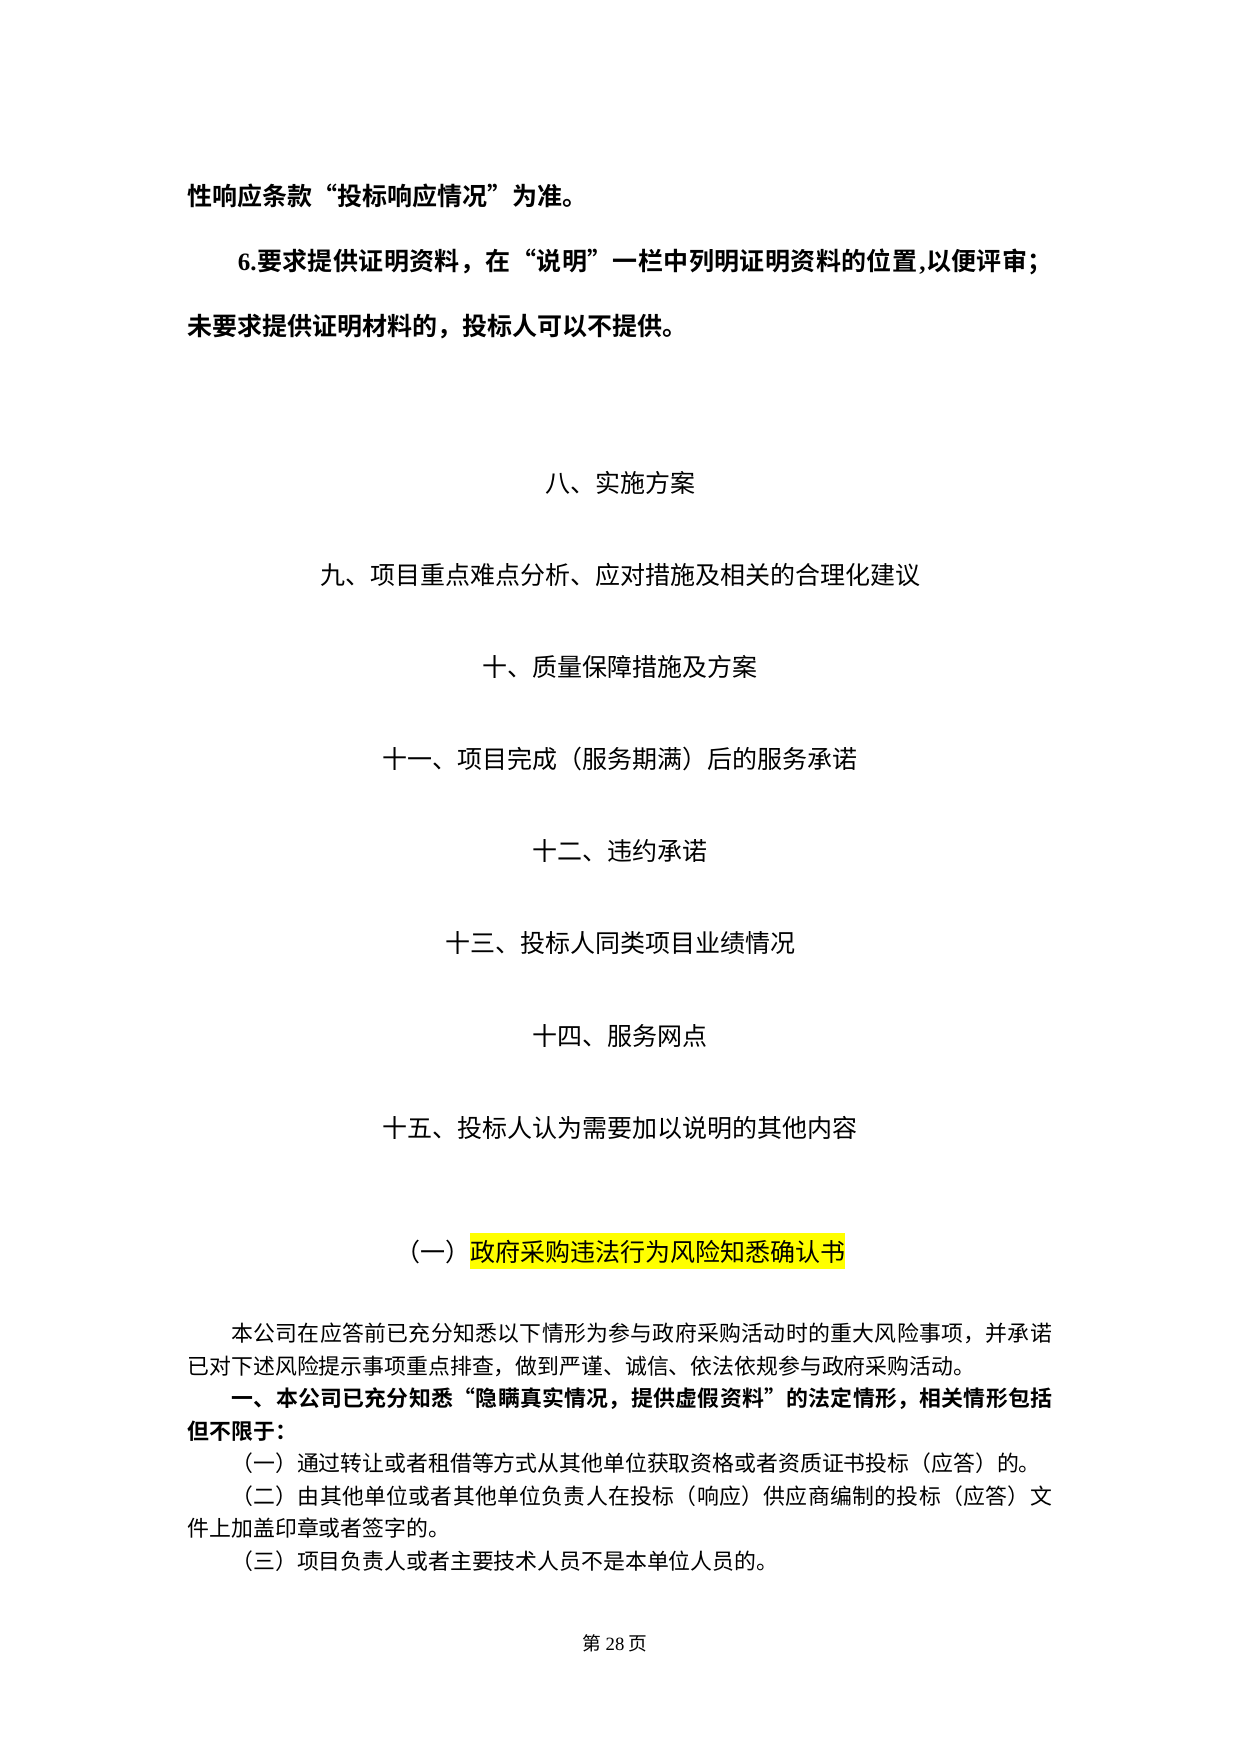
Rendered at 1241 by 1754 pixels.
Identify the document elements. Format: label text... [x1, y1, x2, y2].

text （一）政府采购违法行为风险知悉确认书 [187, 1218, 1053, 1283]
subtitle 十三、投标人同类项目业绩情况 [187, 909, 1053, 974]
text 一、本公司已充分知悉“隐瞒真实情况，提供虚假资料”的法定情形，相关情形包括但不限于： [187, 1381, 1053, 1446]
subtitle 八、实施方案 [187, 449, 1053, 514]
text （三）项目负责人或者主要技术人员不是本单位人员的。 [187, 1543, 1053, 1576]
subtitle 十四、服务网点 [187, 1002, 1053, 1067]
text 本公司在应答前已充分知悉以下情形为参与政府采购活动时的重大风险事项，并承诺已对下述风险提示事项重点排查，做到严谨、诚信、依法依规参与政府采购活动。 [187, 1316, 1053, 1381]
subtitle 九、项目重点难点分析、应对措施及相关的合理化建议 [187, 541, 1053, 606]
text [187, 162, 1053, 227]
subtitle 十一、项目完成（服务期满）后的服务承诺 [187, 725, 1053, 790]
text 6.要求提供证明资料，在“说明”一栏中列明证明资料的位置,以便评审；未要求提供证明材料的，投标人可以不提供。 [187, 227, 1053, 357]
text （二）由其他单位或者其他单位负责人在投标（响应）供应商编制的投标（应答）文件上加盖印章或者签字的。 [187, 1478, 1053, 1543]
subtitle 十五、投标人认为需要加以说明的其他内容 [187, 1094, 1053, 1159]
text （一）通过转让或者租借等方式从其他单位获取资格或者资质证书投标（应答）的。 [187, 1446, 1053, 1478]
subtitle 十、质量保障措施及方案 [187, 633, 1053, 698]
subtitle 十二、违约承诺 [187, 817, 1053, 882]
